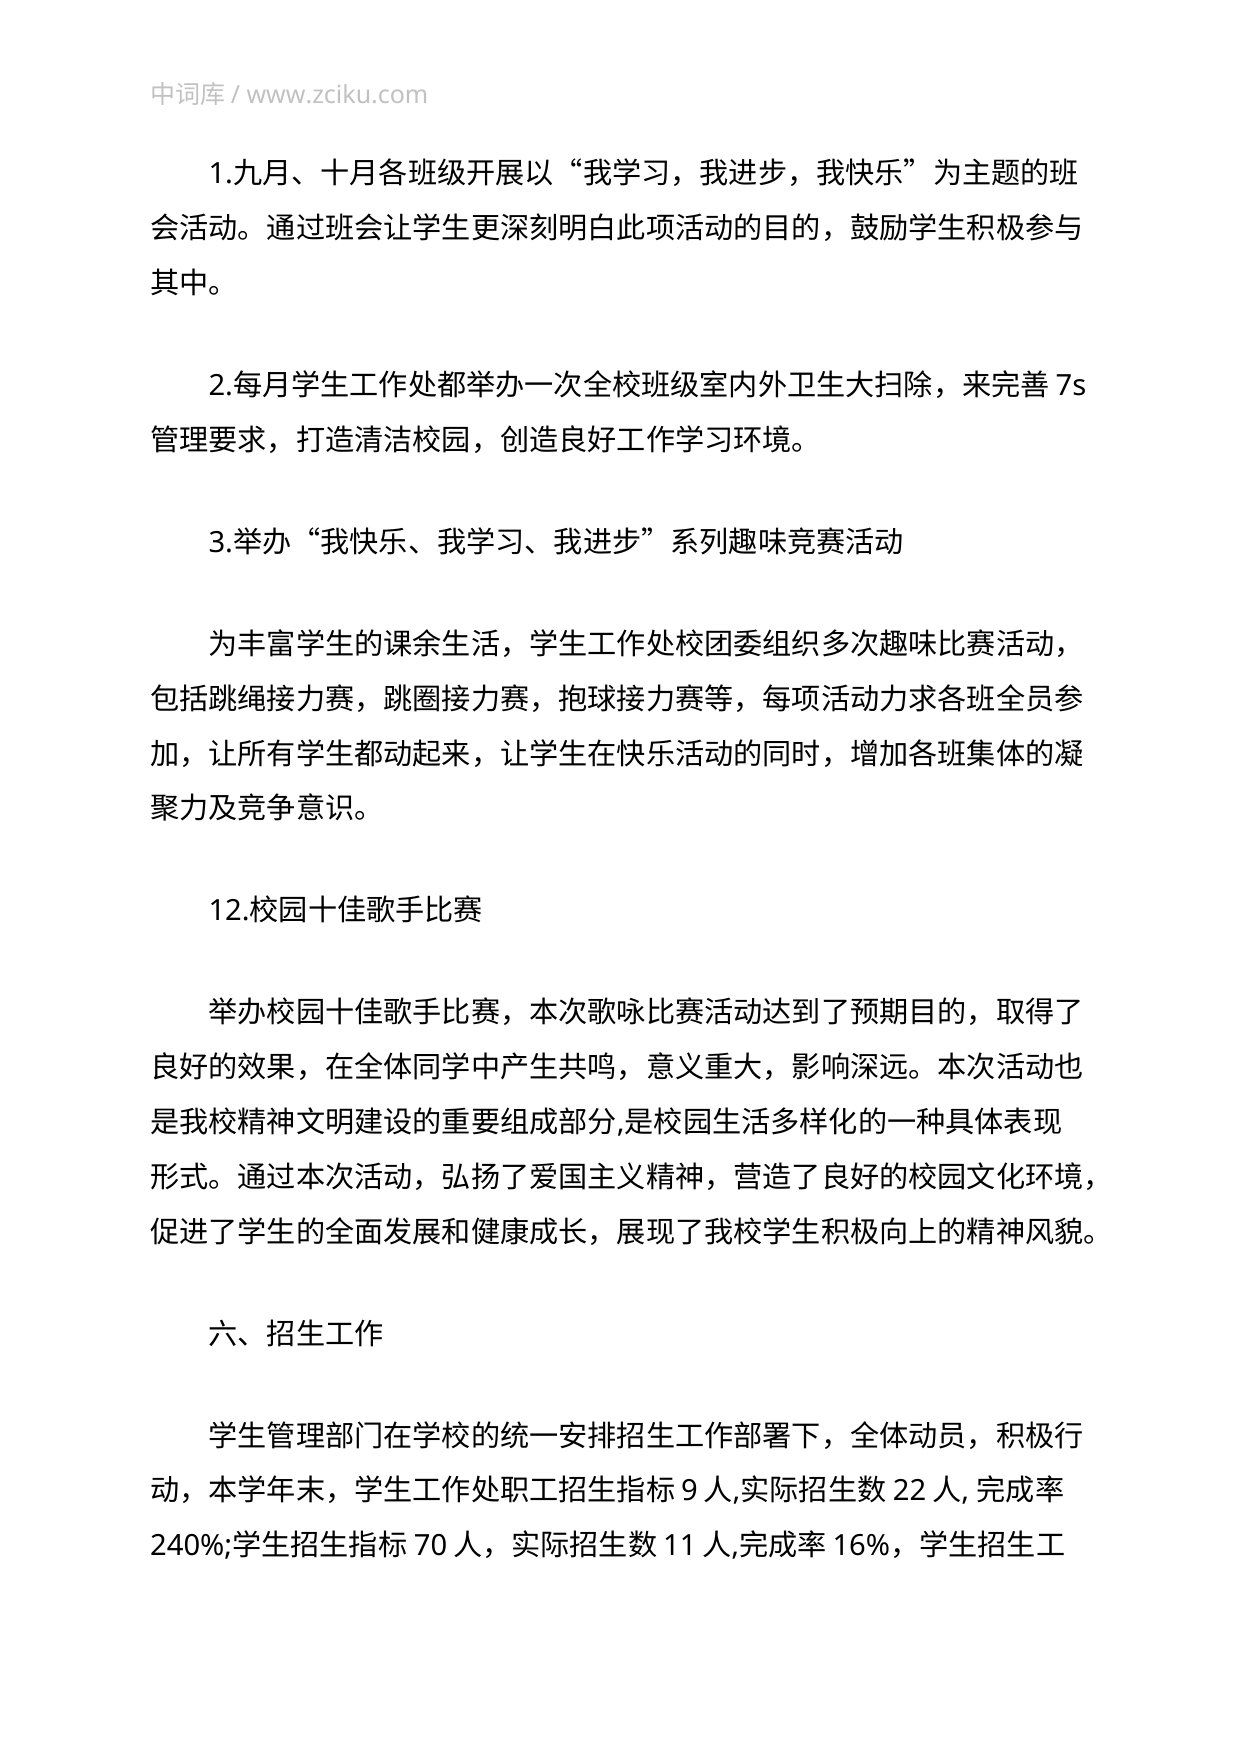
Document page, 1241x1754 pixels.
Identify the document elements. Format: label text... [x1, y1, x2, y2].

text 2.每月学生工作处都举办一次全校班级室内外卫生大扫除，来完善7s管理要求，打造清洁校园，创造良好工作学习环境。 [150, 362, 1090, 459]
text 举办校园十佳歌手比赛，本次歌咏比赛活动达到了预期目的，取得了良好的效果，在全体同学中产生共鸣，意义重大，影响深远。本次活动也是我校精神文明建设的重要组成部分,是校园生活多样化的一种具体表现形式。通过本次活动，弘扬了爱国主义精神，营造了良好的校园文化环境，促进了学生的全面发展和健康成长，展现了我校学生积极向上的精神风貌。 [150, 989, 1090, 1251]
text 1.九月、十月各班级开展以“我学习，我进步，我快乐”为主题的班会活动。通过班会让学生更深刻明白此项活动的目的，鼓励学生积极参与其中。 [150, 150, 1090, 302]
text 为丰富学生的课余生活，学生工作处校团委组织多次趣味比赛活动，包括跳绳接力赛，跳圈接力赛，抱球接力赛等，每项活动力求各班全员参加，让所有学生都动起来，让学生在快乐活动的同时，增加各班集体的凝聚力及竞争意识。 [150, 620, 1090, 827]
text 六、招生工作 [150, 1310, 1090, 1353]
text 12.校园十佳歌手比赛 [150, 887, 1090, 929]
text 3.举办“我快乐、我学习、我进步”系列趣味竞赛活动 [150, 518, 1090, 561]
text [150, 1412, 1090, 1564]
